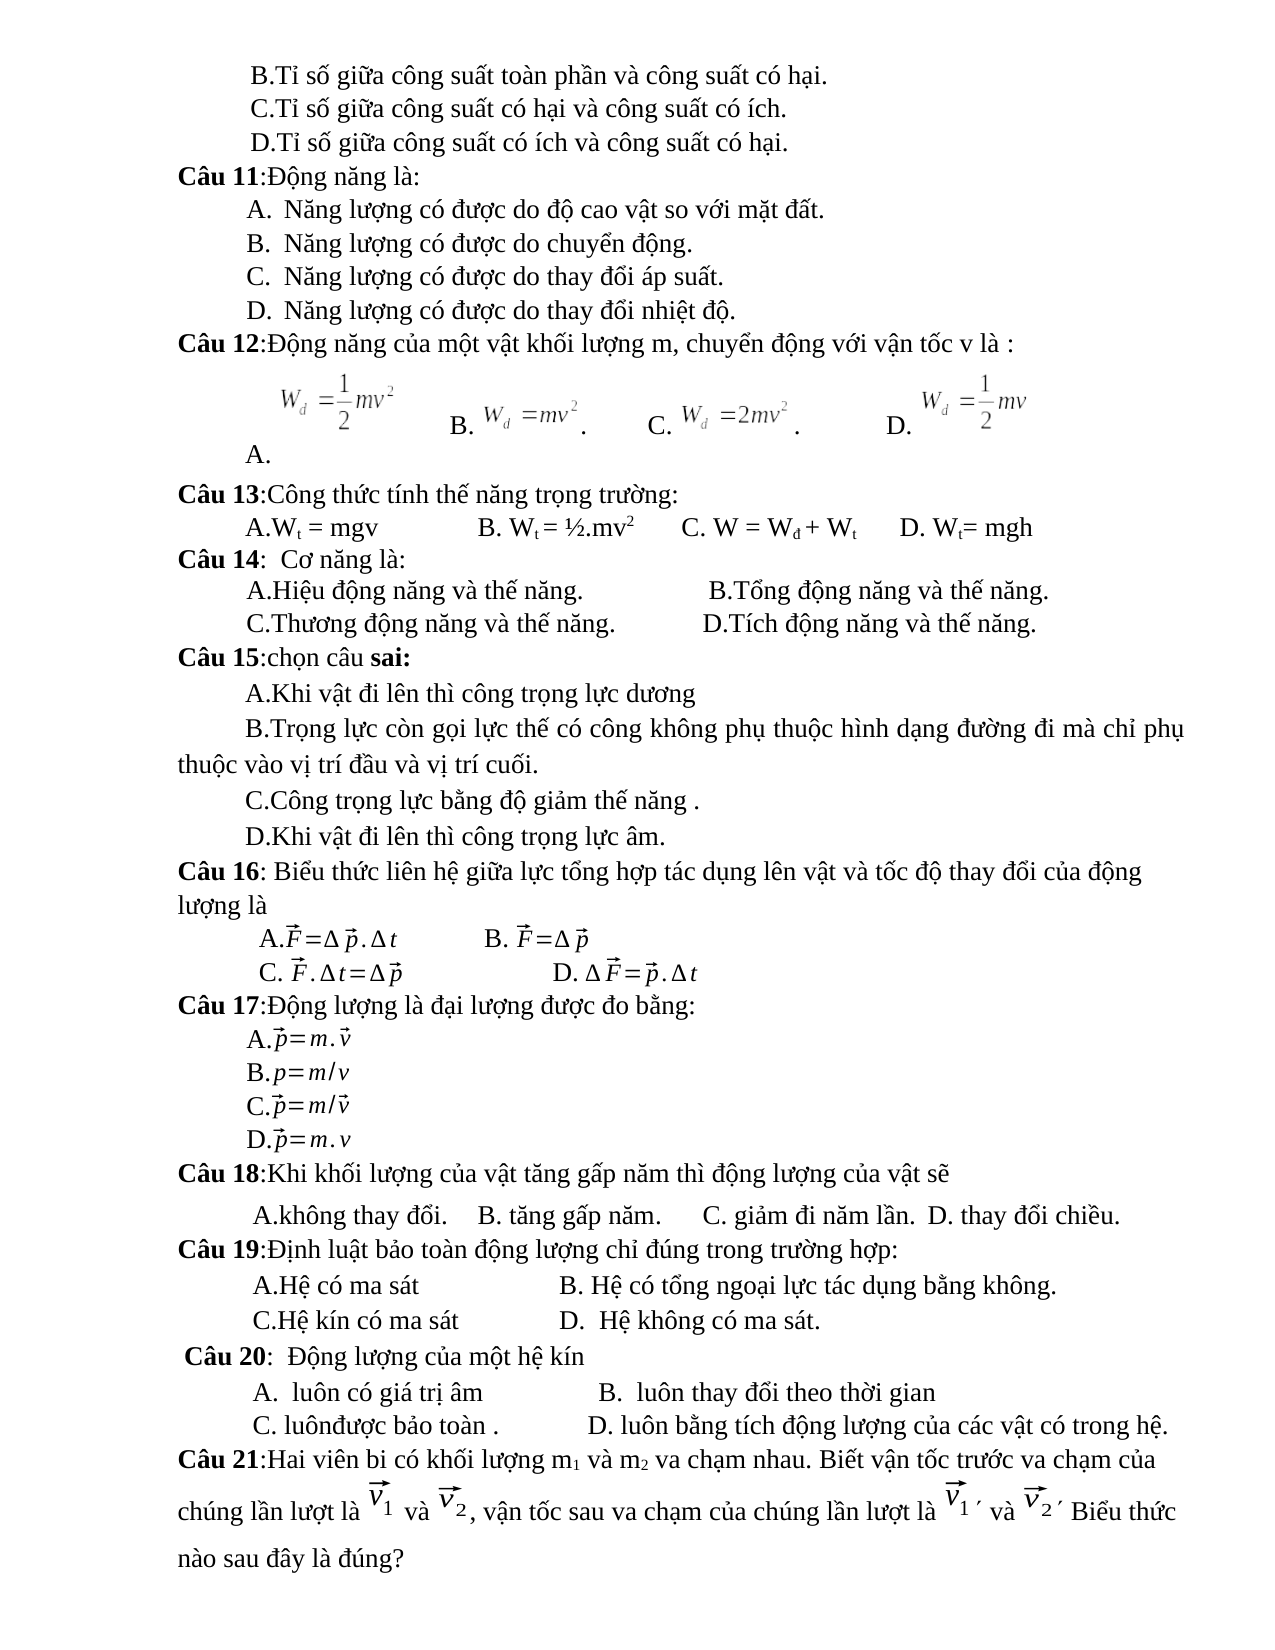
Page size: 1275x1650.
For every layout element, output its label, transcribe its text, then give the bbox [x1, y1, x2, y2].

text Câu 14: Cơ năng là: [177, 543, 1186, 574]
list A.Hiệu động năng và thế năng. B.Tổng động năng và thế năng. [246, 574, 1186, 605]
list C.Hệ kín có ma sát D. Hệ không có ma sát. [252, 1304, 1186, 1336]
list Năng lượng có được do thay đổi áp suất. [246, 260, 1186, 291]
text Câu 15:chọn câu sai: [177, 641, 1186, 672]
text A.Wt = mgv B. Wt = ½.mv2 C. W = Wđ + Wt D. Wt= mgh [177, 512, 1186, 543]
text Câu 13:Công thức tính thế năng trọng trường: [177, 478, 1186, 509]
text A. B. [177, 922, 1186, 953]
text C. luônđược bảo toàn . D. luôn bằng tích động lượng của các vật có trong hệ. [252, 1409, 1186, 1441]
text C. D. [177, 956, 1186, 987]
text A. B. . C. . D. [177, 368, 1186, 469]
list Câu 18:Khi khối lượng của vật tăng gấp năm thì động lượng của vật sẽ [177, 1157, 1186, 1188]
list Năng lượng có được do thay đổi nhiệt độ. [246, 294, 1186, 325]
list A. [246, 1023, 1186, 1054]
list D. [246, 1124, 1186, 1155]
list D.Tỉ số giữa công suất có ích và công suất có hại. [223, 126, 1186, 157]
list Câu 17:Động lượng là đại lượng được đo bằng: [177, 989, 1186, 1021]
text Câu 12:Động năng của một vật khối lượng m, chuyển động với vận tốc v là : [177, 327, 1186, 358]
text B.Trọng lực còn gọi lực thế có công không phụ thuộc hình dạng đường đi mà chỉ phụ thuộc vào vị trí đầu và vị trí cuối. [177, 712, 1186, 779]
list Năng lượng có được do độ cao vật so với mặt đất. [246, 193, 1186, 224]
text A.Khi vật đi lên thì công trọng lực dương [177, 677, 1186, 708]
list A.Hệ có ma sát B. Hệ có tổng ngoại lực tác dụng bằng không. [252, 1269, 1186, 1300]
list C.Tỉ số giữa công suất có hại và công suất có ích. [223, 93, 1186, 124]
list C.Thương động năng và thế năng. D.Tích động năng và thế năng. [246, 607, 1186, 638]
list Câu 20: Động lượng của một hệ kín [177, 1340, 1186, 1371]
text C.Công trọng lực bằng độ giảm thế năng . [177, 784, 1186, 815]
list Câu 19:Định luật bảo toàn động lượng chỉ đúng trong trường hợp: [177, 1233, 1186, 1264]
list C. [246, 1090, 1186, 1121]
text A. luôn có giá trị âm B. luôn thay đổi theo thời gian [252, 1376, 1186, 1407]
text D.Khi vật đi lên thì công trọng lực âm. [177, 819, 1186, 851]
list Năng lượng có được do chuyển động. [246, 227, 1186, 258]
text A.không thay đổi. B. tăng gấp năm. C. giảm đi năm lần. D. thay đổi chiều. [252, 1199, 1186, 1231]
list Câu 21:Hai viên bi có khối lượng m1 và m2 va chạm nhau. Biết vận tốc trước va chạm của chúng lần lượt là và , vận tốc sau va chạm của chúng lần lượt là và Biểu thức nào sau đây là đúng? [177, 1443, 1186, 1573]
list Câu 11:Động năng là: [177, 160, 1186, 191]
list B. [246, 1057, 1186, 1088]
list Câu 16: Biểu thức liên hệ giữa lực tổng hợp tác dụng lên vật và tốc độ thay đổi của động lượng là [177, 855, 1186, 920]
list B.Tỉ số giữa công suất toàn phần và công suất có hại. [223, 59, 1186, 90]
